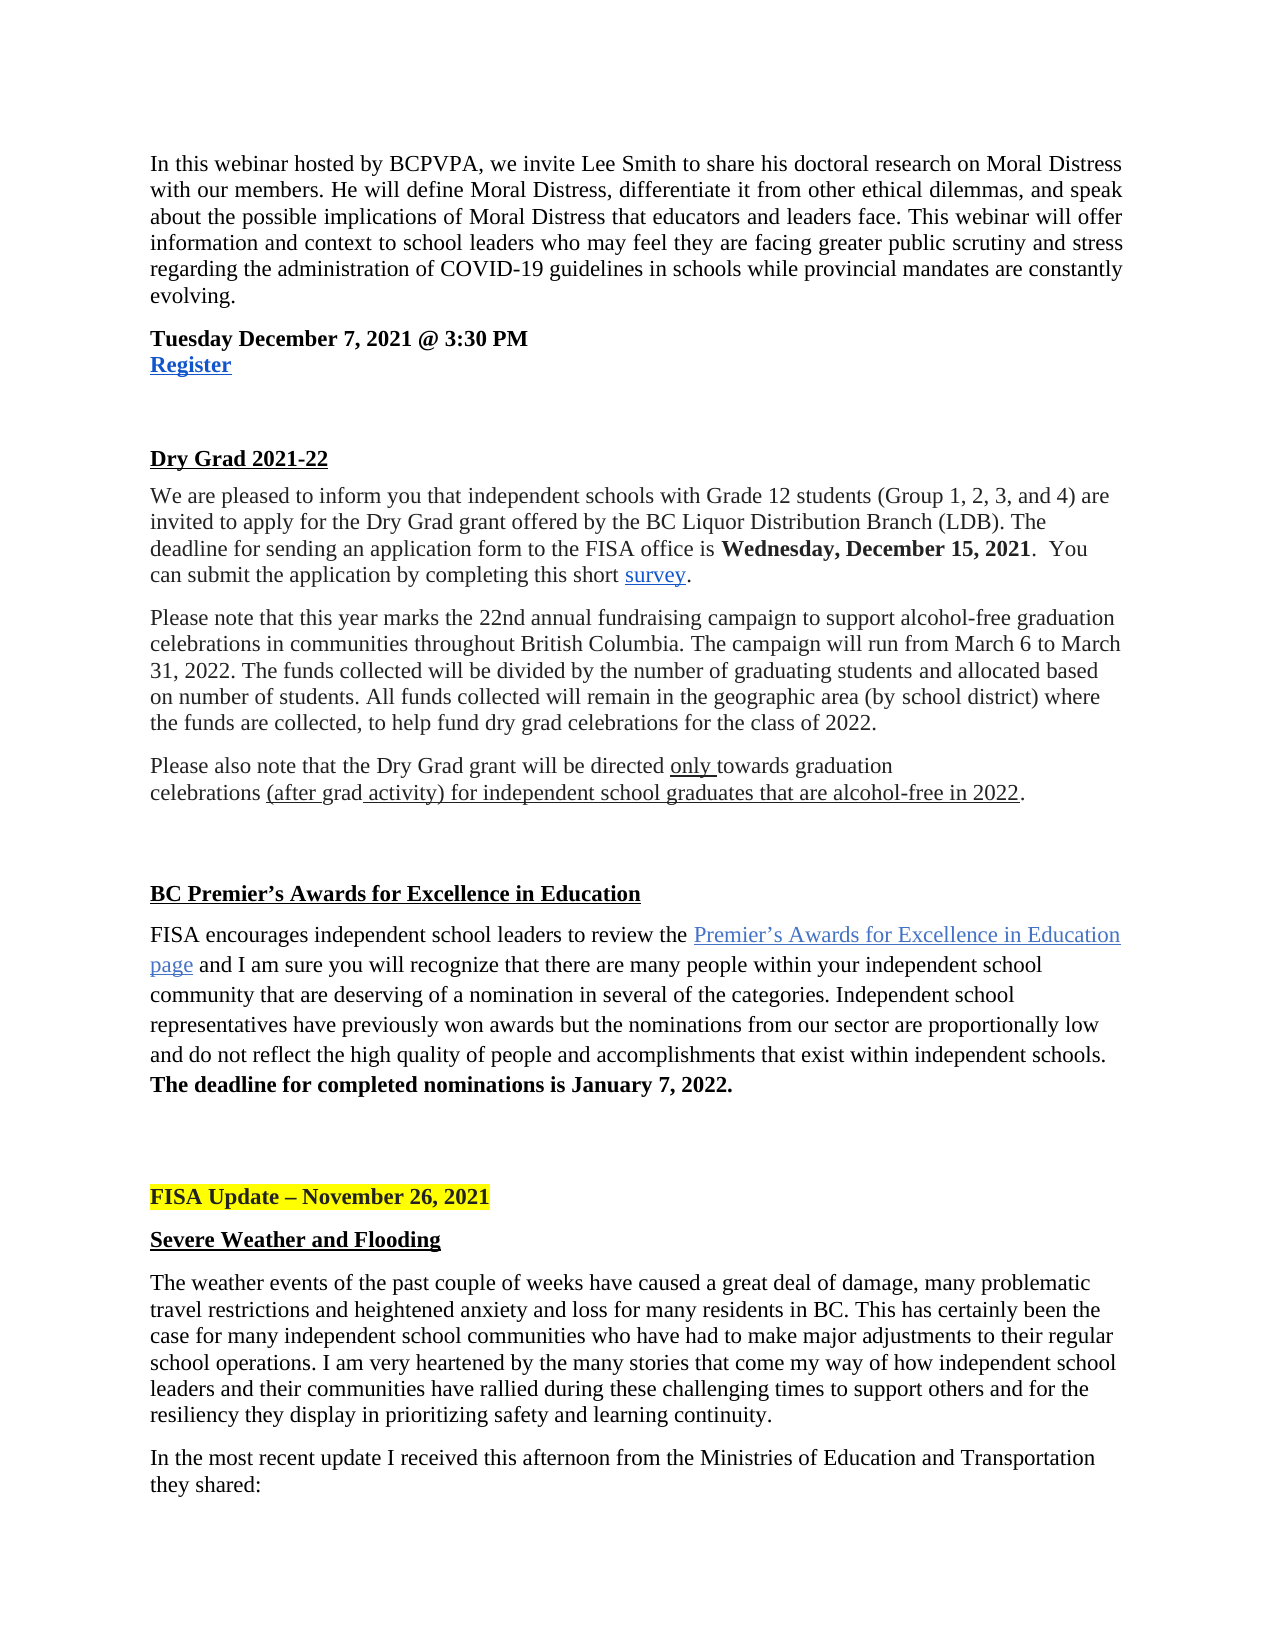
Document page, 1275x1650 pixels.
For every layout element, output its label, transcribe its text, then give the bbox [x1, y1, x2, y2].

text BC Premier’s Awards for Excellence in Education [150, 877, 1125, 907]
text In the most recent update I received this afternoon from the Ministries of Education and Transportation they shared: [150, 1444, 1125, 1497]
text Dry Grad 2021-22 [150, 441, 1125, 471]
text In this webinar hosted by BCPVPA, we invite Lee Smith to share his doctoral research on Moral Distress with our members. He will define Moral Distress, differentiate it from other ethical dilemmas, and speak about the possible implications of Moral Distress that educators and leaders face. This webinar will offer information and context to school leaders who may feel they are facing greater public scrutiny and stress regarding the administration of COVID-19 guidelines in schools while provincial mandates are constantly evolving. [150, 150, 1125, 308]
text We are pleased to inform you that independent schools with Grade 12 students (Group 1, 2, 3, and 4) are invited to apply for the Dry Grad grant offered by the BC Liquor Distribution Branch (LDB). The deadline for sending an application form to the FISA office is Wednesday, December 15, 2021. You can submit the application by completing this short survey. [150, 482, 1125, 587]
text The weather events of the past couple of weeks have caused a great deal of damage, many problematic travel restrictions and heightened anxiety and loss for many residents in BC. This has certainly been the case for many independent school communities who have had to make major adjustments to their regular school operations. I am very heartened by the many stories that come my way of how independent school leaders and their communities have rallied during these challenging times to support others and for the resiliency they display in prioritizing safety and learning continuity. [150, 1269, 1125, 1428]
text Please also note that the Dry Grad grant will be directed only towards graduation celebrations (after grad activity) for independent school graduates that are alcohol-free in 2022. [150, 752, 1125, 805]
text Tuesday December 7, 2021 @ 3:30 PM [150, 325, 1125, 351]
text FISA Update – November 26, 2021 [150, 1183, 1125, 1210]
text Severe Weather and Flooding [150, 1226, 1125, 1253]
text FISA encourages independent school leaders to review the Premier’s Awards for Excellence in Education page and I am sure you will recognize that there are many people within your independent school community that are deserving of a nomination in several of the categories. Independent school representatives have previously won awards but the nominations from our sector are proportionally low and do not reflect the high quality of people and accomplishments that exist within independent schools. [150, 917, 1125, 1067]
text Please note that this year marks the 22nd annual fundraising campaign to support alcohol-free graduation celebrations in communities throughout British Columbia. The campaign will run from March 6 to March 31, 2022. The funds collected will be divided by the number of graduating students and allocated based on number of students. All funds collected will remain in the geographic area (by school district) where the funds are collected, to help fund dry grad celebrations for the class of 2022. [150, 604, 1125, 736]
text The deadline for completed nominations is January 7, 2022. [150, 1067, 1125, 1097]
text Register [150, 351, 1125, 377]
